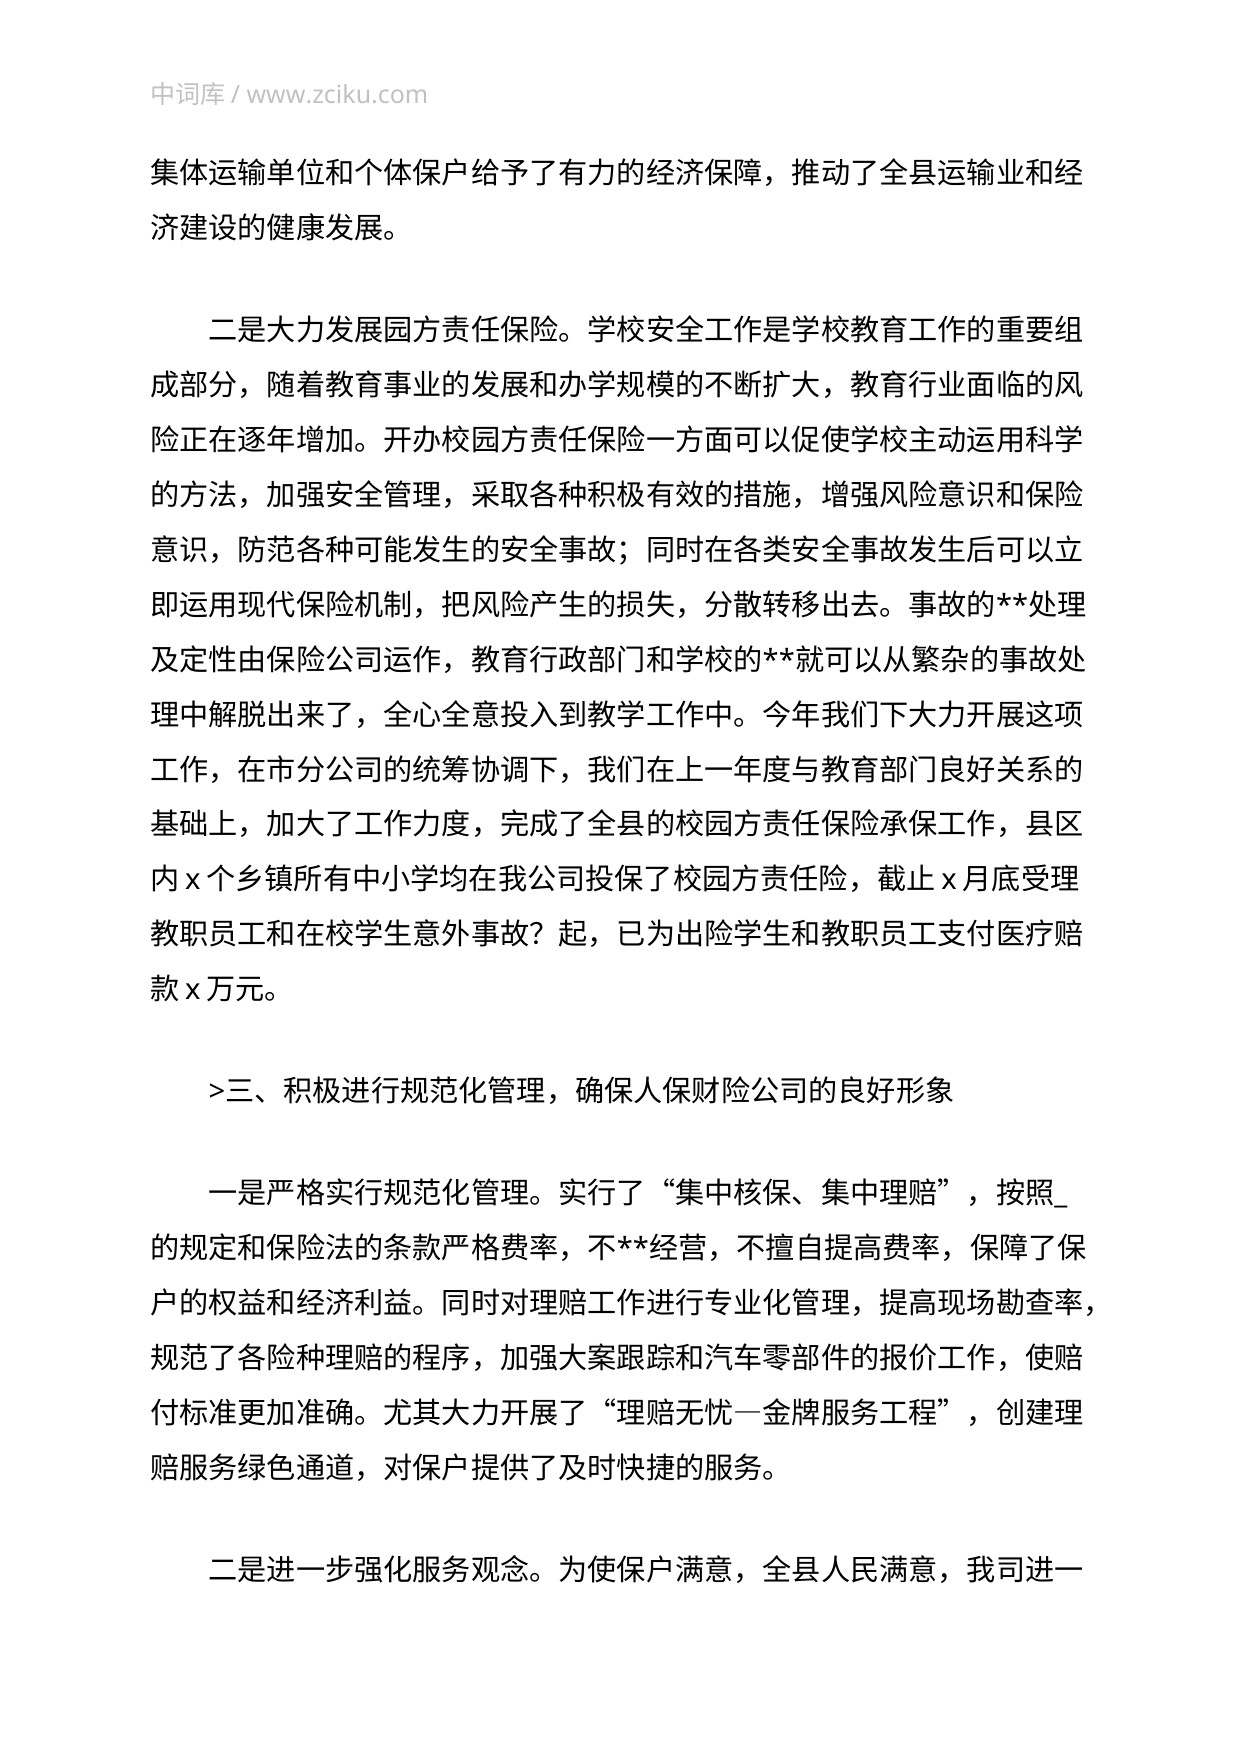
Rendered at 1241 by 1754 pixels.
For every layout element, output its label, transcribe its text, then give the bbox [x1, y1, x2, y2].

text 一是严格实行规范化管理。实行了“集中核保、集中理赔”，按照_的规定和保险法的条款严格费率，不**经营，不擅自提高费率，保障了保户的权益和经济利益。同时对理赔工作进行专业化管理，提高现场勘查率，规范了各险种理赔的程序，加强大案跟踪和汽车零部件的报价工作，使赔付标准更加准确。尤其大力开展了“理赔无忧—金牌服务工程”，创建理赔服务绿色通道，对保户提供了及时快捷的服务。 [150, 1170, 1090, 1487]
text >三、积极进行规范化管理，确保人保财险公司的良好形象 [150, 1068, 1090, 1110]
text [150, 150, 1090, 247]
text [150, 1546, 1090, 1588]
text 二是大力发展园方责任保险。学校安全工作是学校教育工作的重要组成部分，随着教育事业的发展和办学规模的不断扩大，教育行业面临的风险正在逐年增加。开办校园方责任保险一方面可以促使学校主动运用科学的方法，加强安全管理，采取各种积极有效的措施，增强风险意识和保险意识，防范各种可能发生的安全事故；同时在各类安全事故发生后可以立即运用现代保险机制，把风险产生的损失，分散转移出去。事故的**处理及定性由保险公司运作，教育行政部门和学校的**就可以从繁杂的事故处理中解脱出来了，全心全意投入到教学工作中。今年我们下大力开展这项工作，在市分公司的统筹协调下，我们在上一年度与教育部门良好关系的基础上，加大了工作力度，完成了全县的校园方责任保险承保工作，县区内x个乡镇所有中小学均在我公司投保了校园方责任险，截止x月底受理教职员工和在校学生意外事故？起，已为出险学生和教职员工支付医疗赔款x万元。 [150, 307, 1090, 1008]
